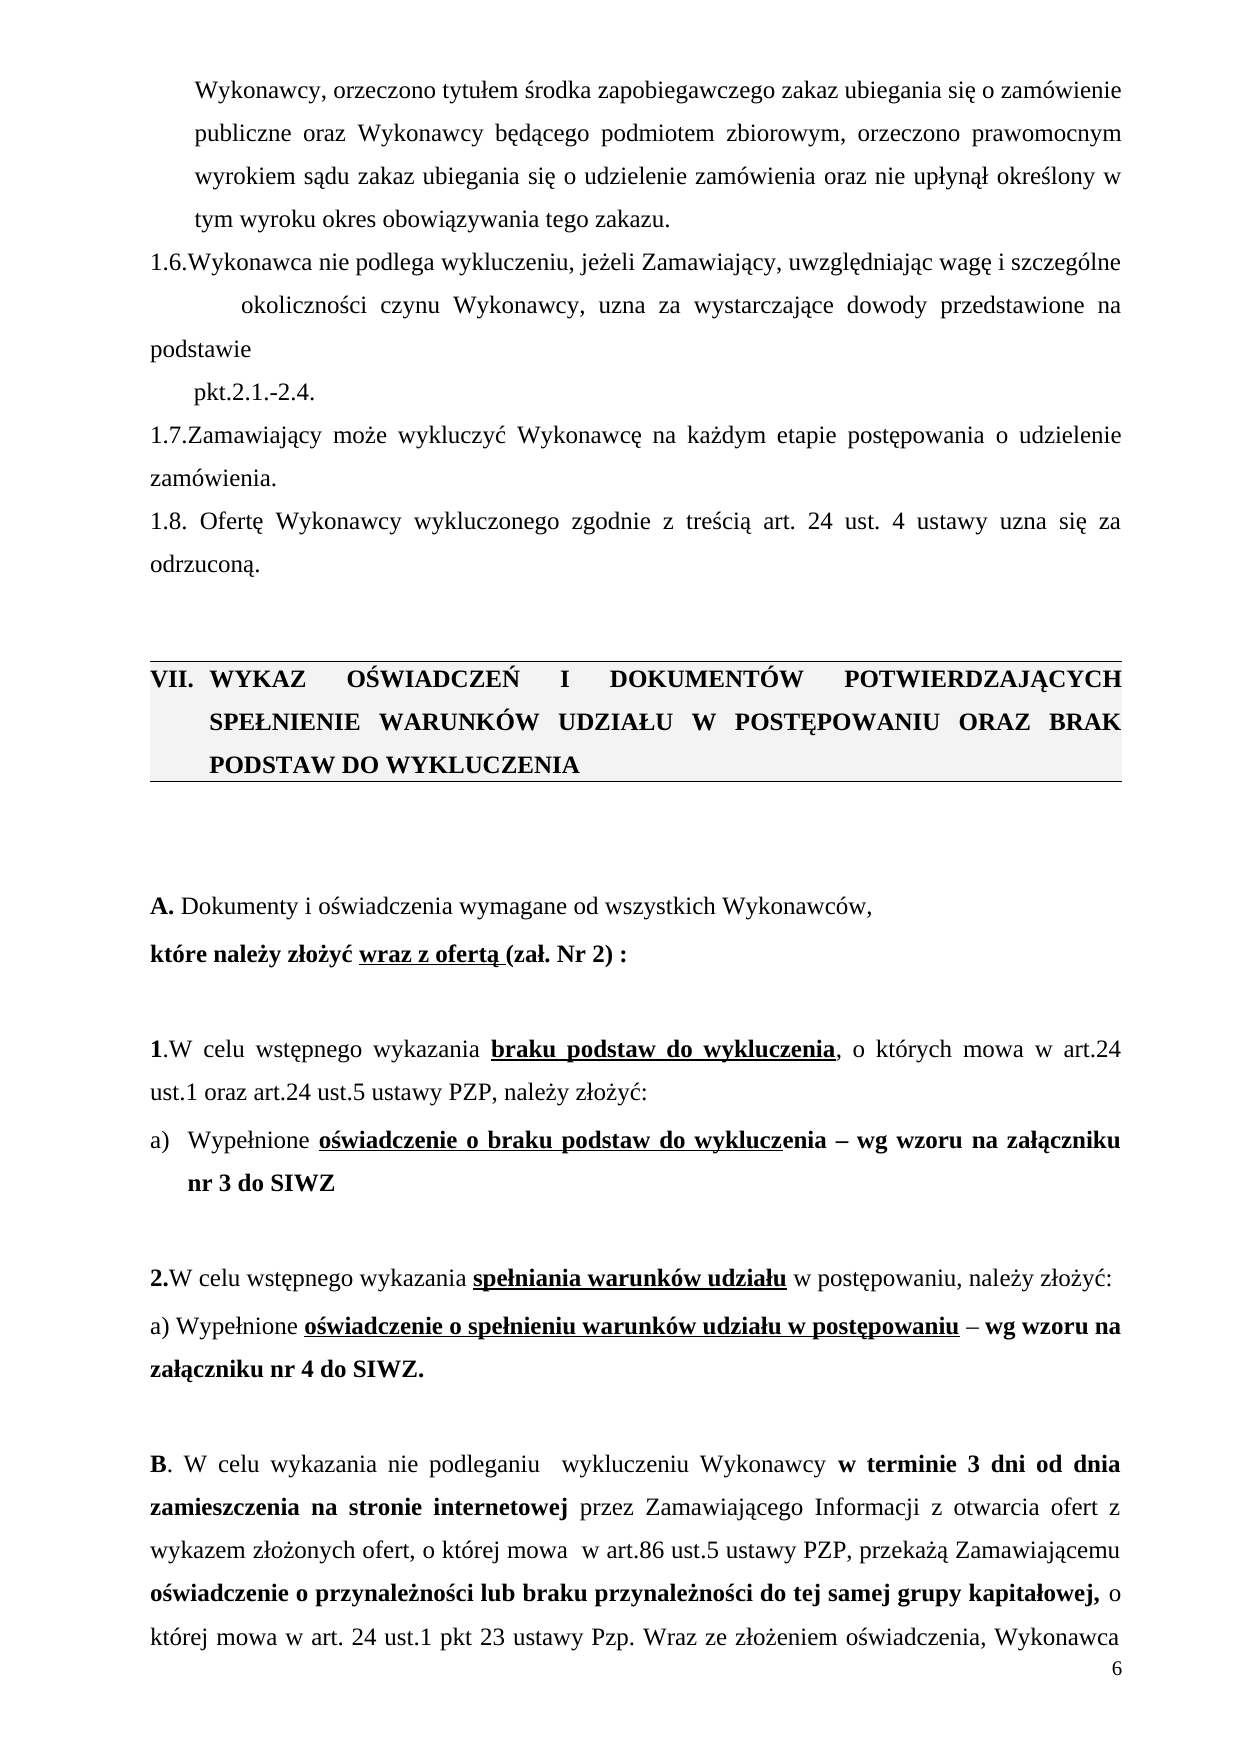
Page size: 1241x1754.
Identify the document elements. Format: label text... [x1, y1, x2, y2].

text 1.6.Wykonawca nie podlega wykluczeniu, jeżeli Zamawiający, uwzględniając wagę i szczególne [150, 247, 1122, 276]
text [150, 1449, 1121, 1650]
text WYKAZ OŚWIADCZEŃ I DOKUMENTÓW POTWIERDZAJĄCYCH SPEŁNIENIE WARUNKÓW UDZIAŁU W POSTĘPOWANIU ORAZ BRAK PODSTAW DO WYKLUCZENIA [150, 662, 1122, 781]
text 2.W celu wstępnego wykazania spełniania warunków udziału w postępowaniu, należy złożyć: [150, 1263, 1121, 1292]
text które należy złożyć wraz z ofertą (zał. Nr 2) : [150, 939, 1121, 968]
text 1.7.Zamawiający może wykluczyć Wykonawcę na każdym etapie postępowania o udzielenie zamówienia. [150, 420, 1122, 492]
text pkt.2.1.-2.4. [150, 377, 1122, 406]
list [150, 75, 1122, 233]
text okoliczności czynu Wykonawcy, uzna za wystarczające dowody przedstawione na podstawie [150, 291, 1122, 362]
text A. Dokumenty i oświadczenia wymagane od wszystkich Wykonawców, [150, 891, 1121, 920]
text 1.8. Ofertę Wykonawcy wykluczonego zgodnie z treścią art. 24 ust. 4 ustawy uzna się za odrzuconą. [150, 506, 1122, 578]
text 1.W celu wstępnego wykazania braku podstaw do wykluczenia, o których mowa w art.24 ust.1 oraz art.24 ust.5 ustawy PZP, należy złożyć: [150, 1034, 1121, 1106]
text a) Wypełnione oświadczenie o spełnieniu warunków udziału w postępowaniu – wg wzoru na załączniku nr 4 do SIWZ. [150, 1311, 1121, 1383]
list Wypełnione oświadczenie o braku podstaw do wykluczenia – wg wzoru na załączniku nr 3 do SIWZ [150, 1125, 1121, 1197]
